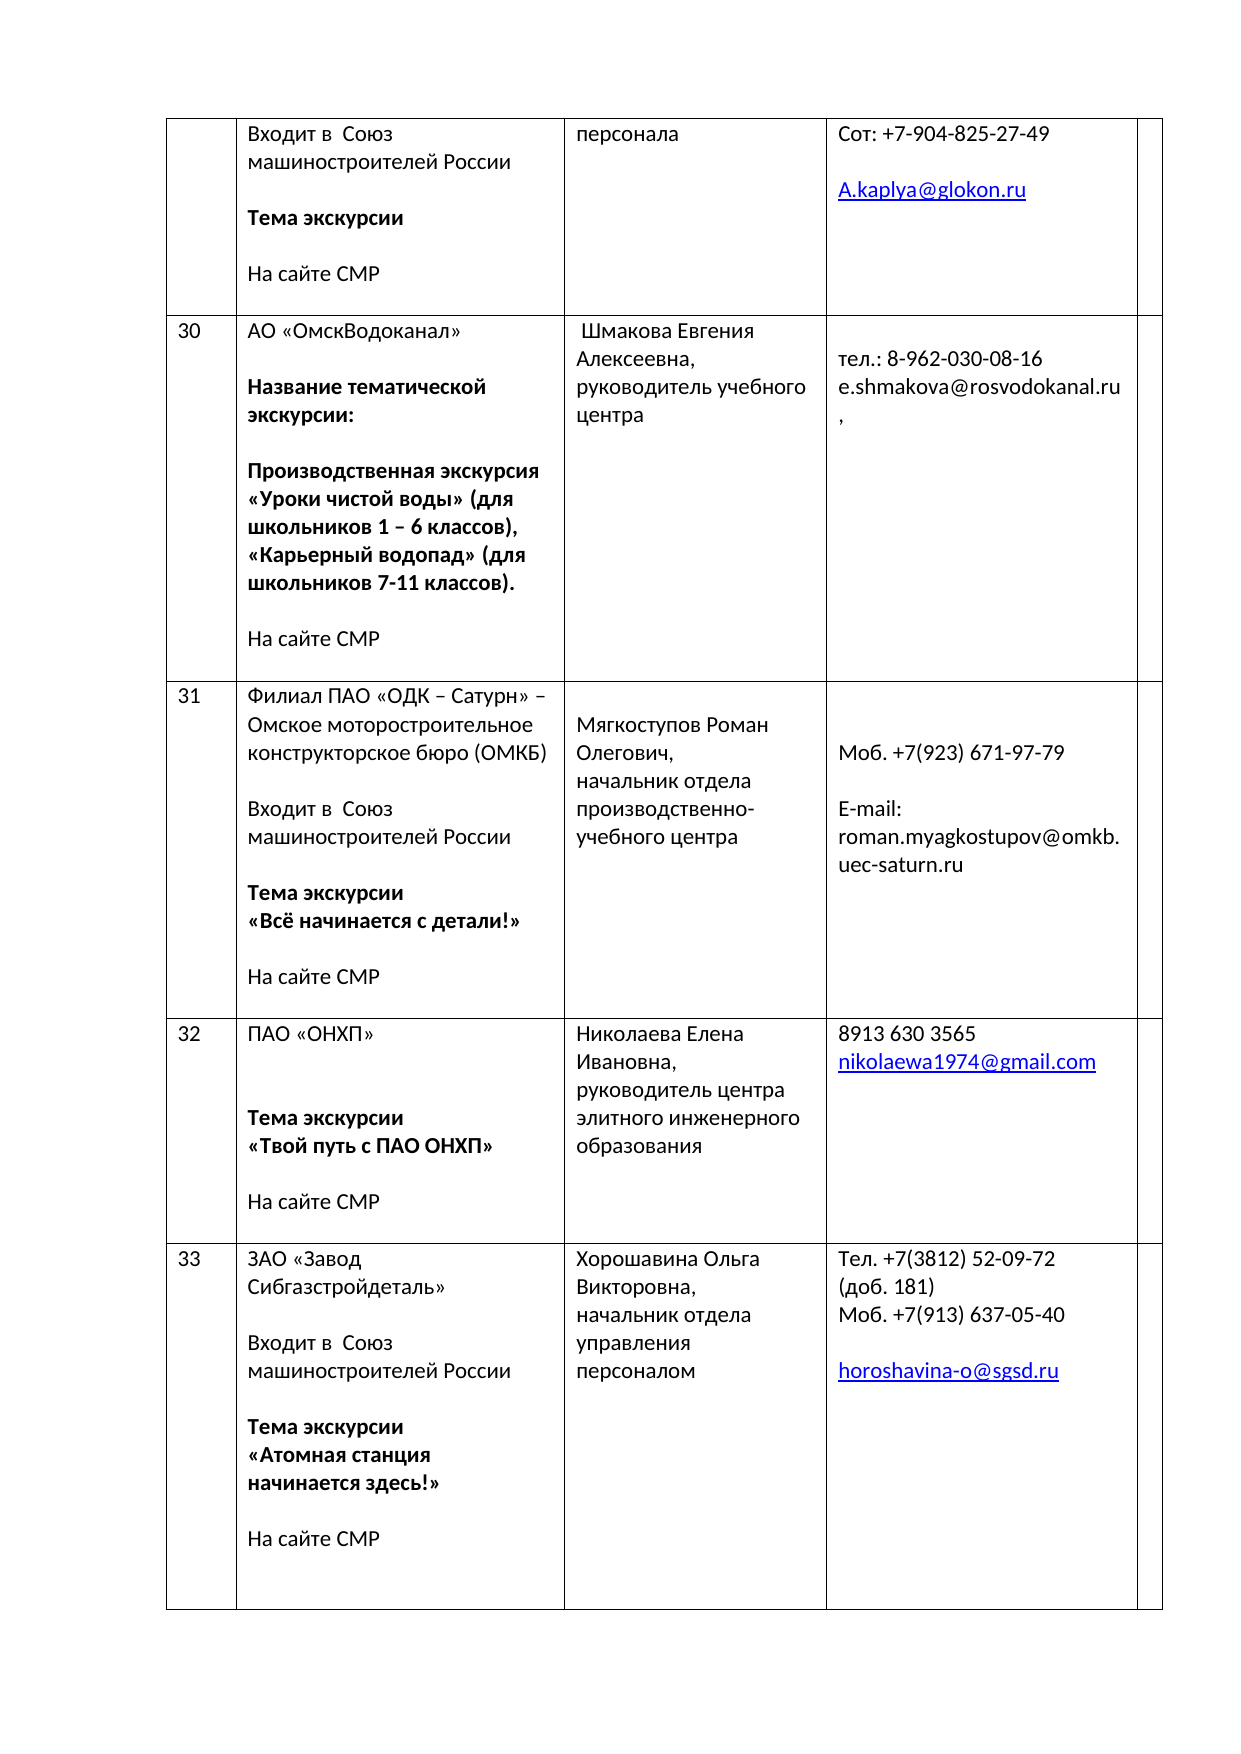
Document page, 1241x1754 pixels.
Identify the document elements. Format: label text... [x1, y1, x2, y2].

table_cell [1138, 1019, 1162, 1243]
table_cell ЗАО «Завод Сибгазстройдеталь» Входит в Союз машиностроителей России Тема экскурсии «Атомная станция начинается здесь!» На сайте СМР [237, 1244, 564, 1608]
table_cell тел.: 8-962-030-08-16 e.shmakova@rosvodokanal.ru, [827, 316, 1137, 681]
table_cell [1138, 682, 1162, 1018]
table_cell Тел. +7(3812) 52-09-72 (доб. 181) Моб. +7(913) 637-05-40 horoshavina-o@sgsd.ru [827, 1244, 1137, 1608]
table_cell Филиал ПАО «ОДК – Сатурн» – Омское моторостроительное конструкторское бюро (ОМКБ) Входит в Союз машиностроителей России Тема экскурсии «Всё начинается с детали!» На сайте СМР [237, 682, 564, 1018]
table_cell 31 [167, 682, 236, 1018]
table_cell 8913 630 3565 nikolaewa1974@gmail.com [827, 1019, 1137, 1243]
table_cell Шмакова Евгения Алексеевна, руководитель учебного центра [565, 316, 826, 681]
table_cell 30 [167, 316, 236, 681]
table_cell АО «ОмскВодоканал» Название тематической экскурсии: Производственная экскурсия «Уроки чистой воды» (для школьников 1 – 6 классов), «Карьерный водопад» (для школьников 7-11 классов). На сайте СМР [237, 316, 564, 681]
table_cell [1138, 119, 1162, 315]
table_cell 29 [167, 119, 236, 315]
table_cell Мягкоступов Роман Олегович, начальник отдела производственно-учебного центра [565, 682, 826, 1018]
table_cell Моб. +7(923) 671-97-79 E-mail: roman.myagkostupov@omkb.uec-saturn.ru [827, 682, 1137, 1018]
table_cell 33 [167, 1244, 236, 1608]
table_cell 32 [167, 1019, 236, 1243]
table_cell ПАО «ОНХП» Тема экскурсии «Твой путь с ПАО ОНХП» На сайте СМР [237, 1019, 564, 1243]
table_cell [565, 119, 826, 315]
table_cell [1138, 316, 1162, 681]
table_cell [1138, 1244, 1162, 1608]
table_cell Хорошавина Ольга Викторовна, начальник отдела управления персоналом [565, 1244, 826, 1608]
table_cell Николаева Елена Ивановна, руководитель центра элитного инженерного образования [565, 1019, 826, 1243]
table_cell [827, 119, 1137, 315]
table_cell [237, 119, 564, 315]
